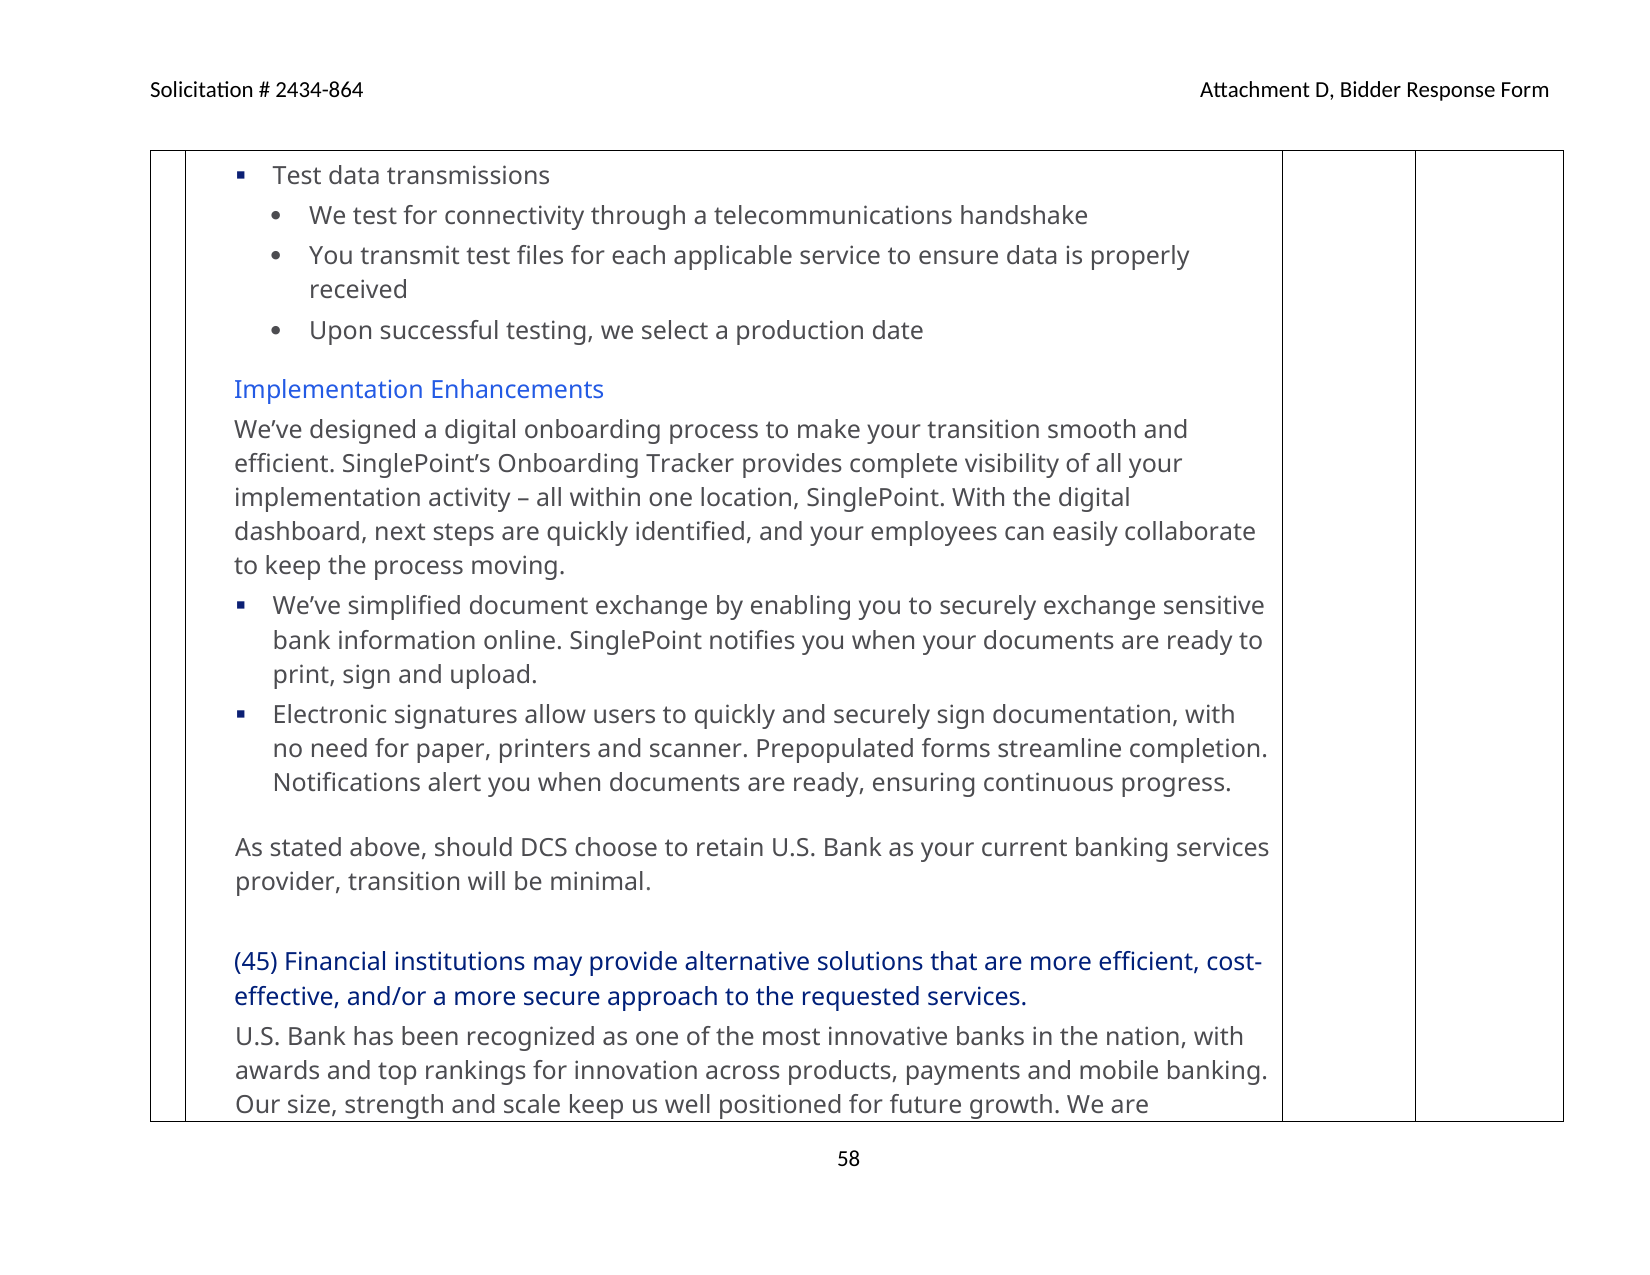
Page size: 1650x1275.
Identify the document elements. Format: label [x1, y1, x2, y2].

table_header [1416, 151, 1563, 1121]
table_header [151, 151, 185, 1121]
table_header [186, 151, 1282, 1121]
table_header [1283, 151, 1415, 1121]
